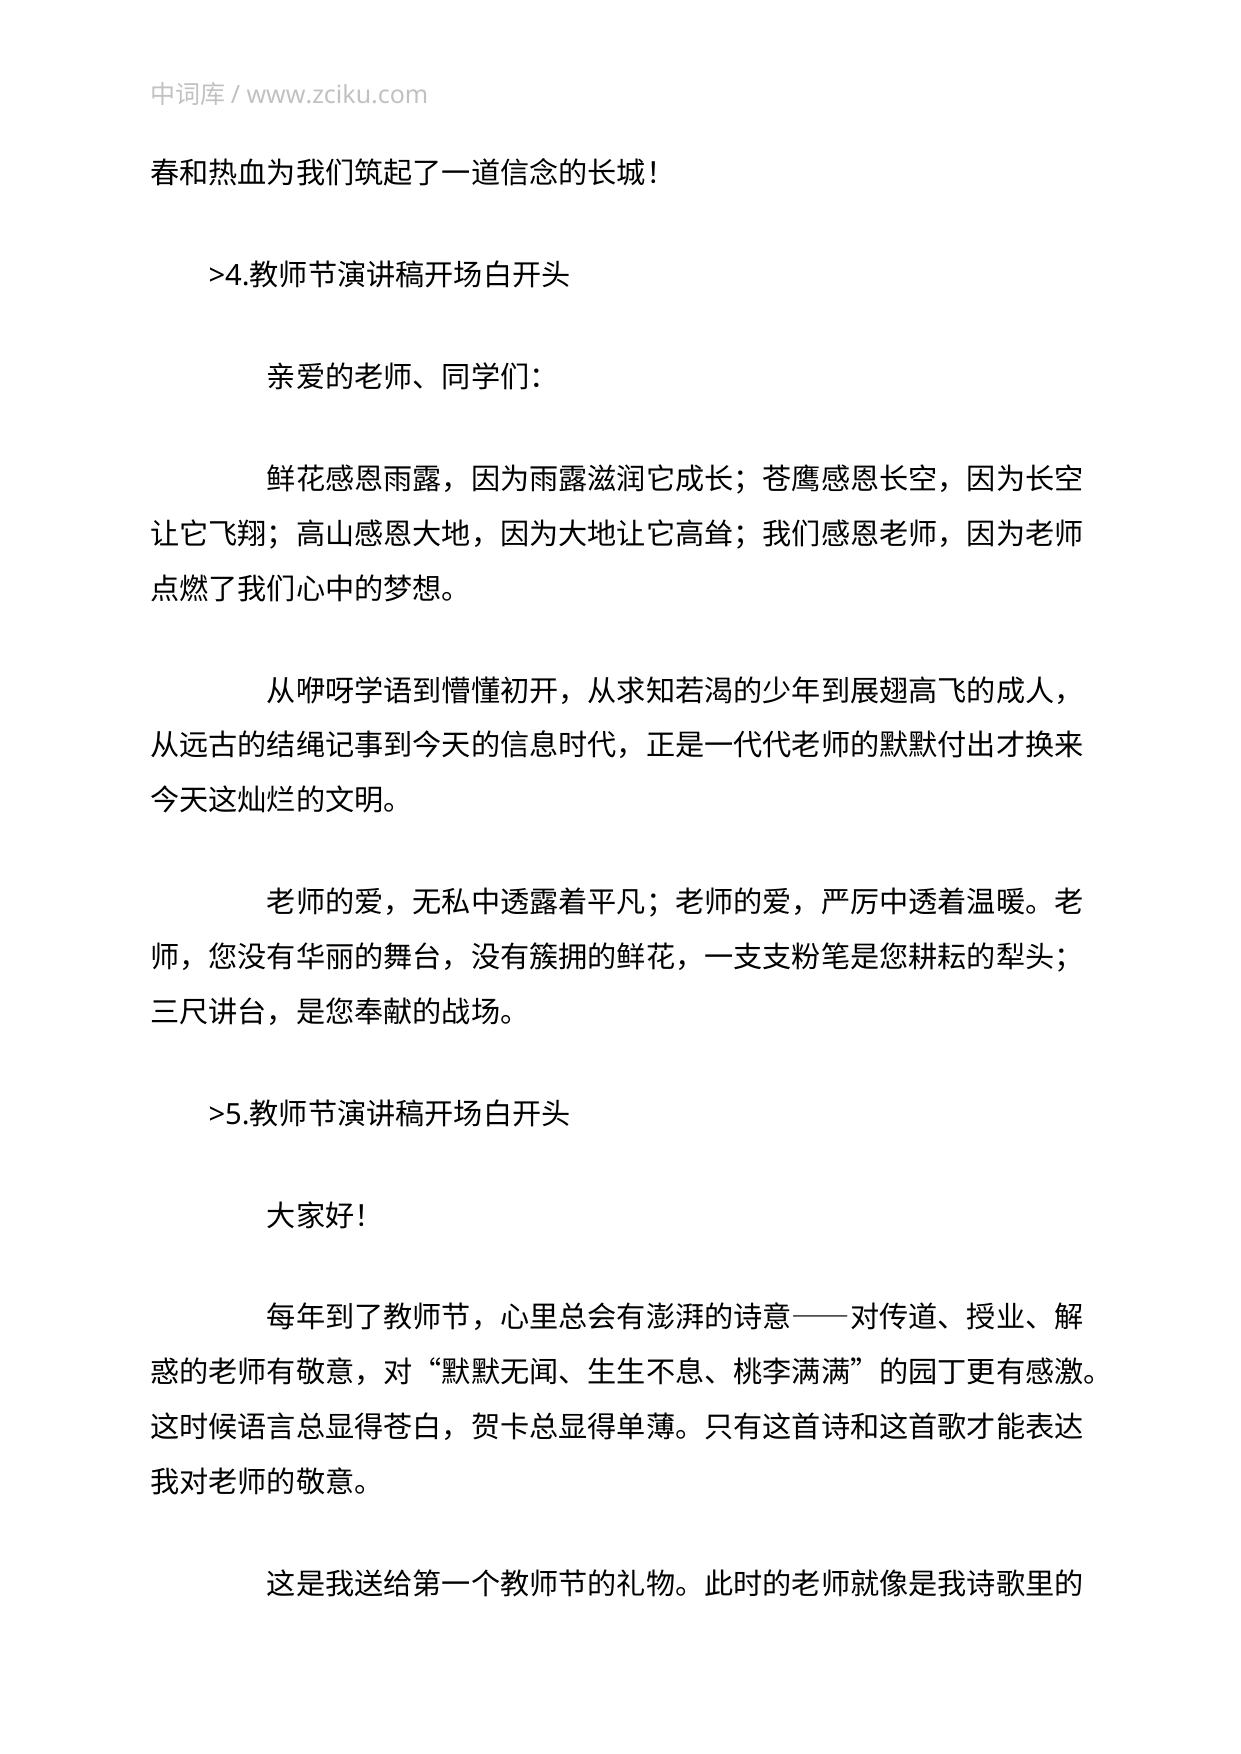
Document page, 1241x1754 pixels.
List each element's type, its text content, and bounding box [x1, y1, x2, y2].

text 鲜花感恩雨露，因为雨露滋润它成长；苍鹰感恩长空，因为长空让它飞翔；高山感恩大地，因为大地让它高耸；我们感恩老师，因为老师点燃了我们心中的梦想。 [150, 456, 1090, 608]
text 老师的爱，无私中透露着平凡；老师的爱，严厉中透着温暖。老师，您没有华丽的舞台，没有簇拥的鲜花，一支支粉笔是您耕耘的犁头；三尺讲台，是您奉献的战场。 [150, 879, 1090, 1031]
text 亲爱的老师、同学们： [150, 354, 1090, 396]
text 每年到了教师节，心里总会有澎湃的诗意——对传道、授业、解惑的老师有敬意，对“默默无闻、生生不息、桃李满满”的园丁更有感激。这时候语言总显得苍白，贺卡总显得单薄。只有这首诗和这首歌才能表达我对老师的敬意。 [150, 1294, 1090, 1501]
text >5.教师节演讲稿开场白开头 [150, 1090, 1090, 1133]
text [150, 1560, 1090, 1603]
text >4.教师节演讲稿开场白开头 [150, 252, 1090, 294]
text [150, 150, 1090, 192]
text 大家好！ [150, 1192, 1090, 1234]
text 从咿呀学语到懵懂初开，从求知若渴的少年到展翅高飞的成人，从远古的结绳记事到今天的信息时代，正是一代代老师的默默付出才换来今天这灿烂的文明。 [150, 667, 1090, 819]
